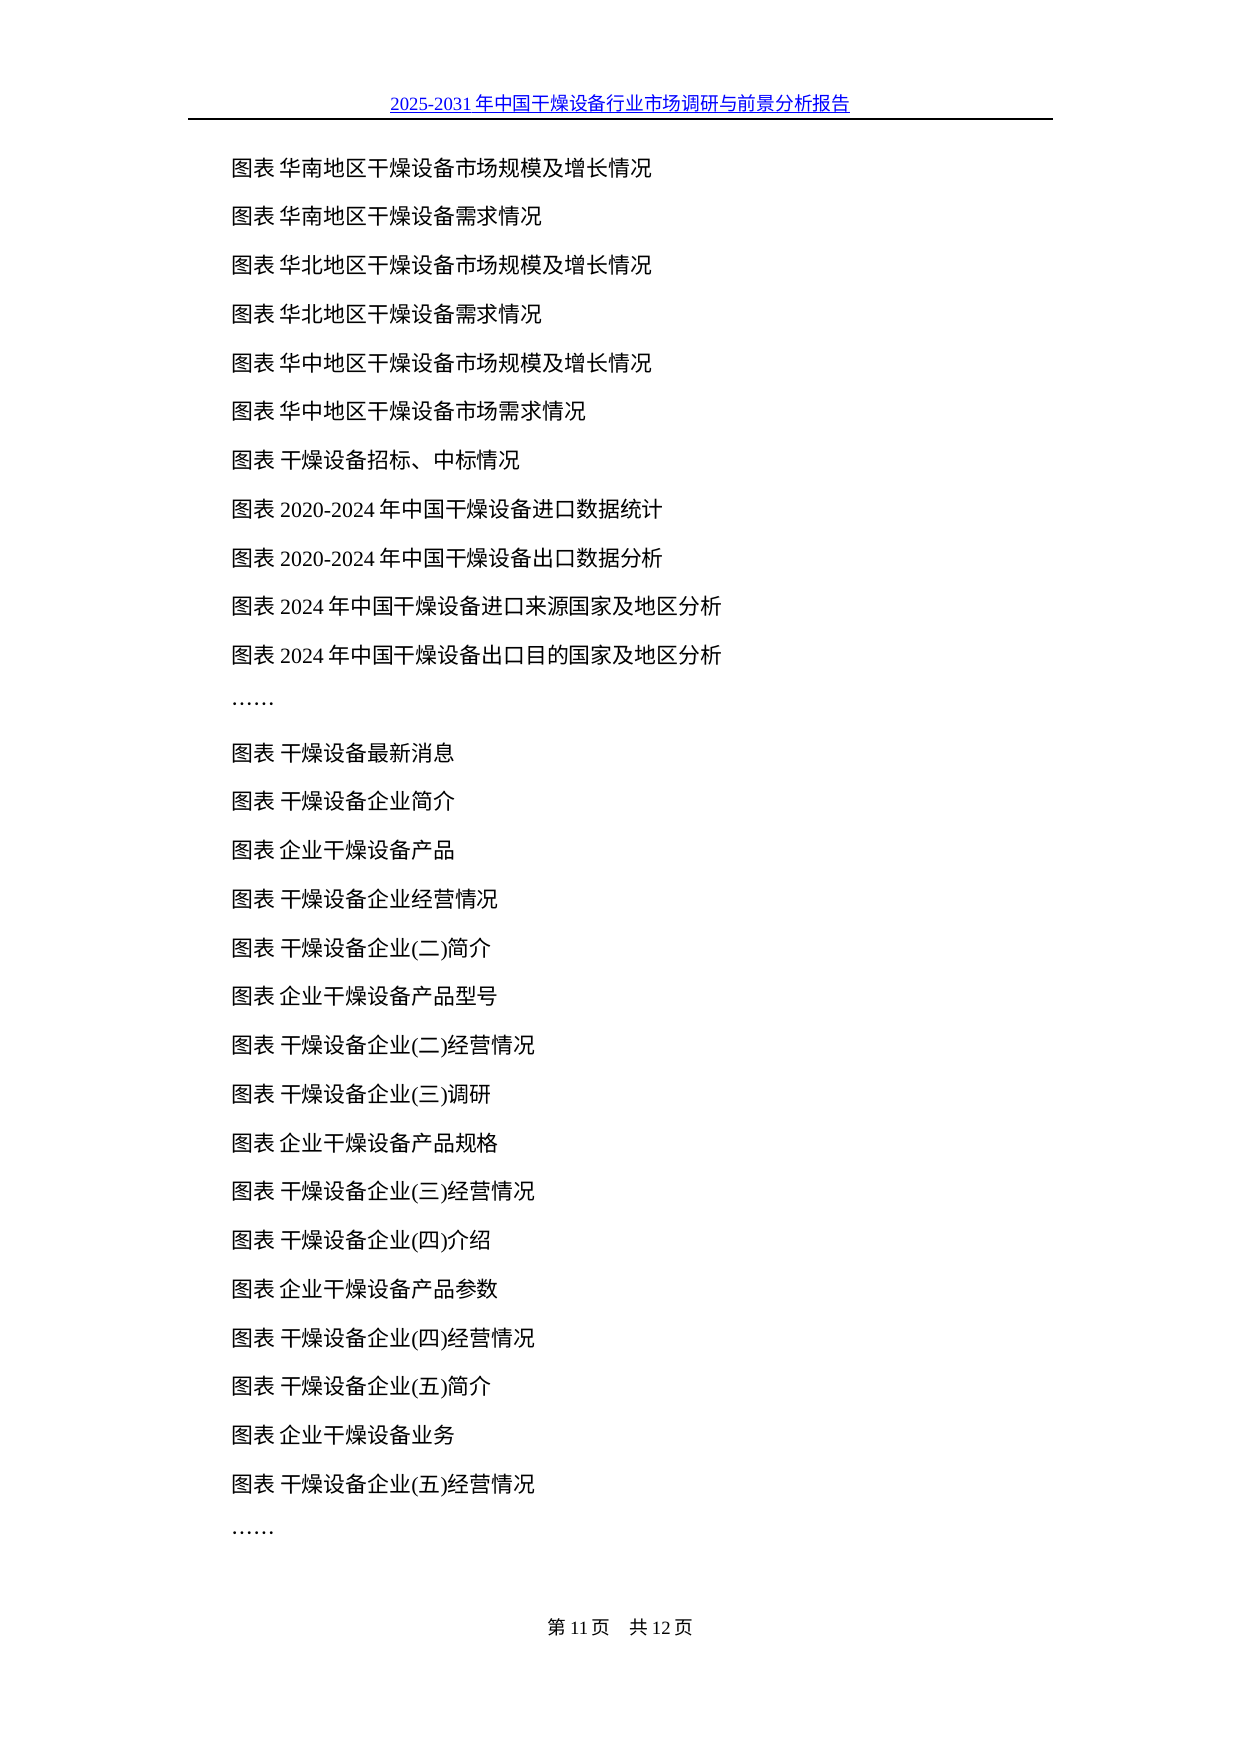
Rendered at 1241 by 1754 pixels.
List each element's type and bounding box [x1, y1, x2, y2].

text [187, 150, 1053, 1548]
